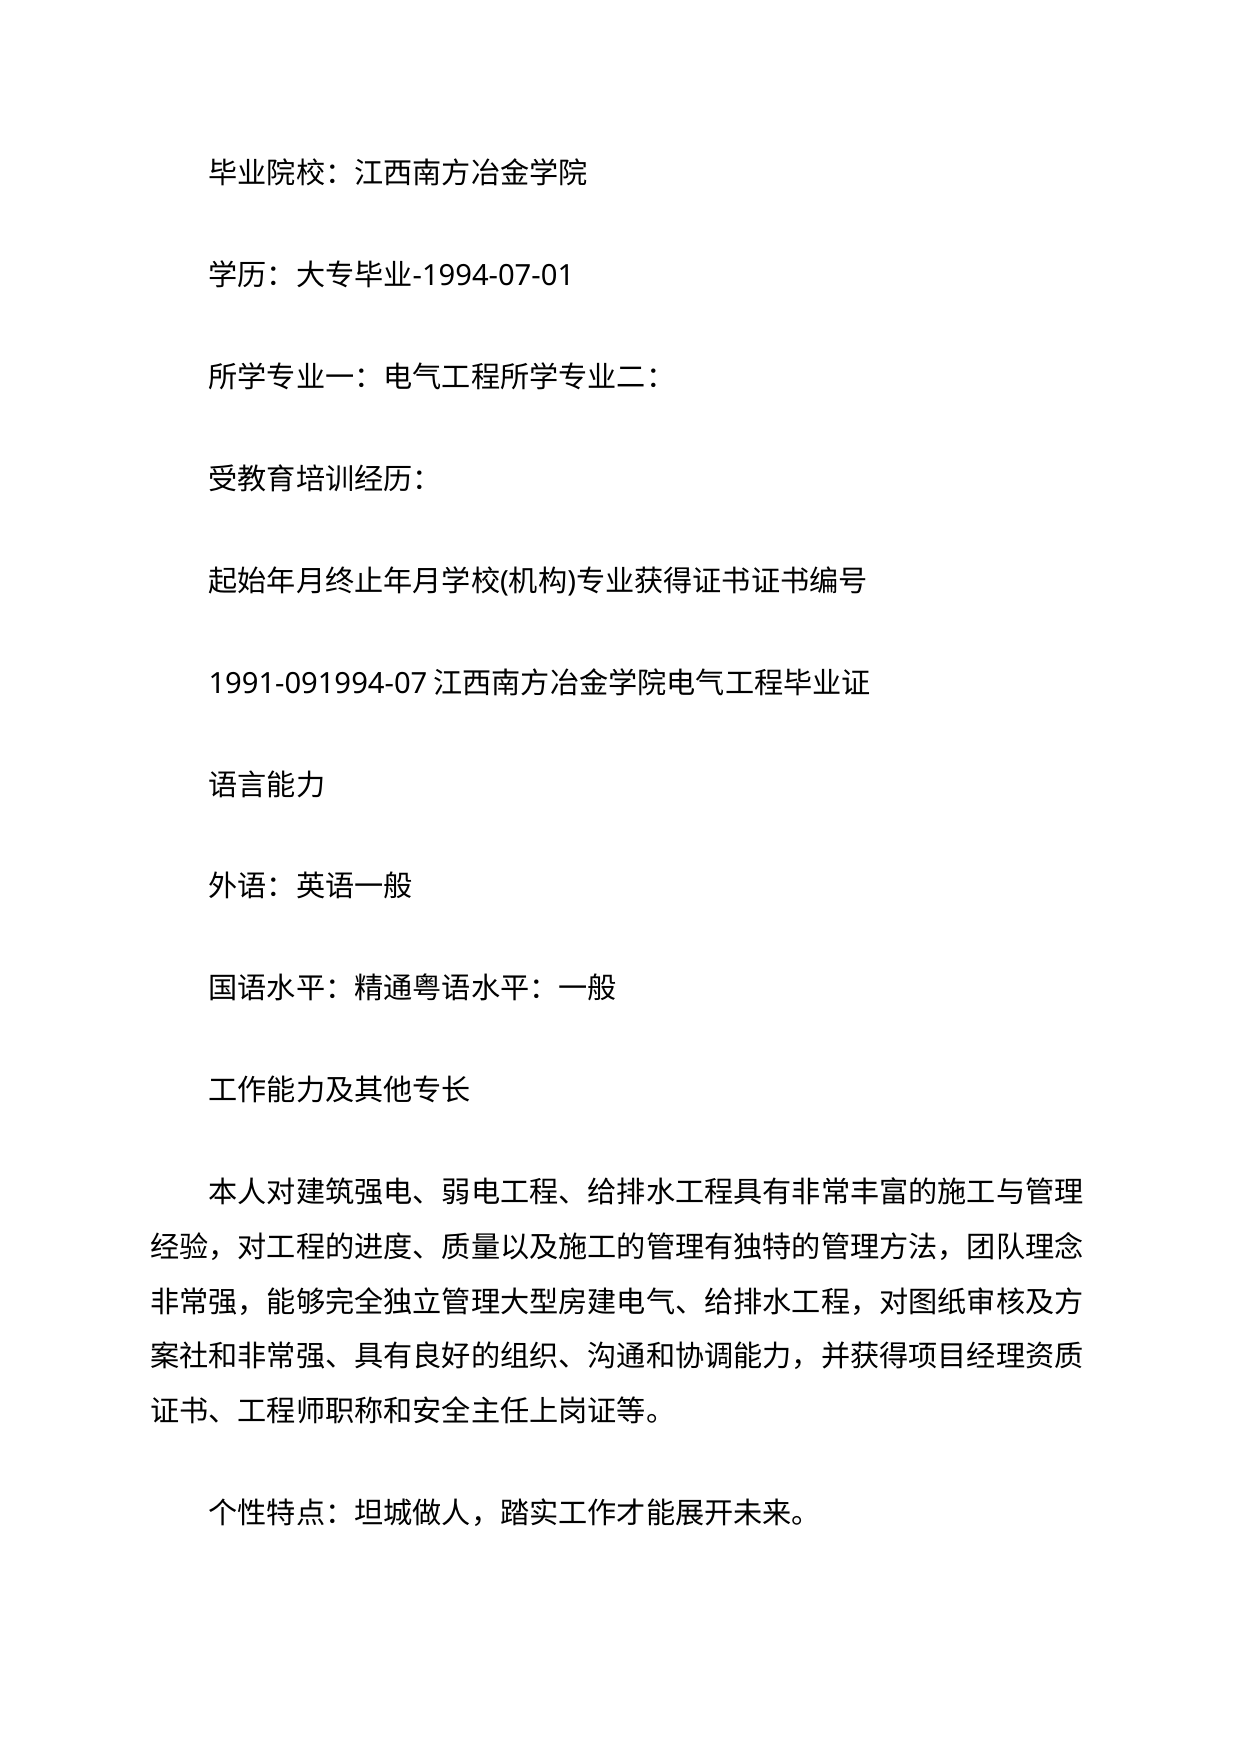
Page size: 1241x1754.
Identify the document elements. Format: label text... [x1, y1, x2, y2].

text 工作能力及其他专长 [150, 1067, 1090, 1109]
text 个性特点：坦城做人，踏实工作才能展开未来。 [150, 1490, 1090, 1532]
text 1991-091994-07江西南方冶金学院电气工程毕业证 [150, 659, 1090, 702]
text 毕业院校：江西南方冶金学院 [150, 150, 1090, 192]
text 外语：英语一般 [150, 863, 1090, 905]
text 本人对建筑强电、弱电工程、给排水工程具有非常丰富的施工与管理经验，对工程的进度、质量以及施工的管理有独特的管理方法，团队理念非常强，能够完全独立管理大型房建电气、给排水工程，对图纸审核及方案社和非常强、具有良好的组织、沟通和协调能力，并获得项目经理资质证书、工程师职称和安全主任上岗证等。 [150, 1168, 1090, 1430]
text 国语水平：精通粤语水平：一般 [150, 965, 1090, 1007]
text 学历：大专毕业-1994-07-01 [150, 252, 1090, 294]
text 起始年月终止年月学校(机构)专业获得证书证书编号 [150, 557, 1090, 600]
text 语言能力 [150, 761, 1090, 803]
text 受教育培训经历： [150, 456, 1090, 498]
text 所学专业一：电气工程所学专业二： [150, 354, 1090, 396]
